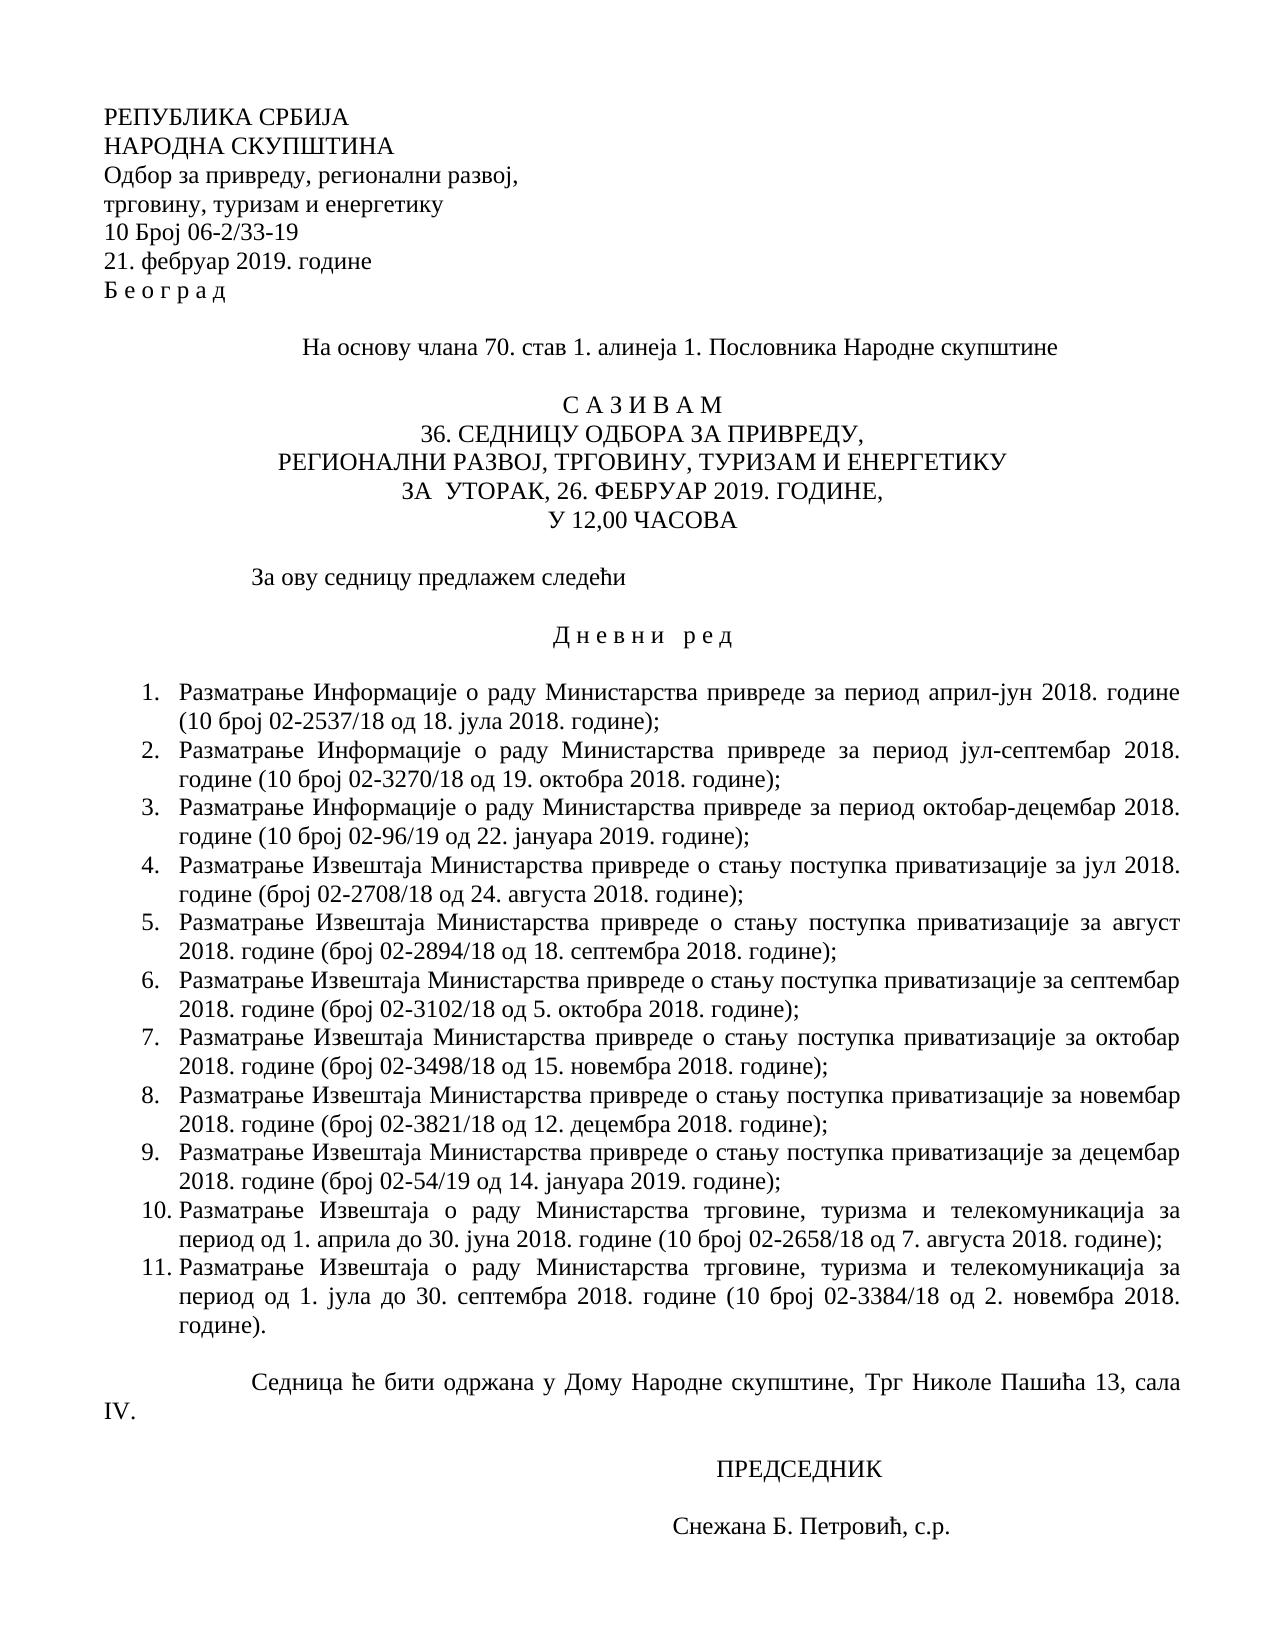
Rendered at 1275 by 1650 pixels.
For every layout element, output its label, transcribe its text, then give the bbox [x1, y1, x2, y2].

text РЕГИОНАЛНИ РАЗВОЈ, ТРГОВИНУ, ТУРИЗАМ И ЕНЕРГЕТИКУ [103, 447, 1181, 476]
text ПРЕДСЕДНИК [178, 1454, 1181, 1482]
text 36. СЕДНИЦУ ОДБОРА ЗА ПРИВРЕДУ, [103, 419, 1181, 447]
list Разматрање Извештаја Министарства привреде о стању поступка приватизације за октобар 2018. године (број 02-3498/18 од 15. новембра 2018. године); [141, 1022, 1181, 1080]
list Разматрање Извештаја Министарства привреде о стању поступка приватизације за јул 2018. године (број 02-2708/18 од 24. августа 2018. године); [141, 850, 1181, 907]
text У 12,00 ЧАСОВА [103, 505, 1181, 534]
text Д н е в н и р е д [103, 620, 1181, 649]
text РЕПУБЛИКА СРБИЈА [103, 102, 1181, 131]
text Б е о г р а д [103, 275, 1181, 304]
list Разматрање Информације о раду Министарства привреде за период април-јун 2018. године (10 број 02-2537/18 од 18. јула 2018. године); [141, 677, 1181, 735]
list Разматрање Извештаја Министарства привреде о стању поступка приватизације за децембар 2018. године (број 02-54/19 од 14. јануара 2019. године); [141, 1137, 1181, 1195]
text На основу члана 70. став 1. алинеја 1. Пословника Народне скупштине [103, 332, 1181, 361]
text 21. фебруар 2019. године [103, 246, 1181, 275]
text Снежана Б. Петровић, с.р. [178, 1511, 1181, 1540]
text ЗА УТОРАК, 26. ФЕБРУАР 2019. ГОДИНЕ, [103, 476, 1181, 505]
text За ову седницу предлажем следећи [103, 562, 1181, 591]
list Разматрање Извештаја Министарства привреде о стању поступка приватизације за новембар 2018. године (број 02-3821/18 од 12. децембра 2018. године); [141, 1080, 1181, 1137]
text 10 Број 06-2/33-19 [103, 217, 1181, 246]
text Седница ће бити одржана у Дому Народне скупштине, Трг Николе Пашића 13, сала IV. [103, 1367, 1181, 1425]
list Разматрање Информације о раду Министарства привреде за период октобар-децембар 2018. године (10 број 02-96/19 од 22. јануара 2019. године); [141, 792, 1181, 850]
list Разматрање Извештаја о раду Министарства трговине, туризма и телекомуникација за период од 1. априла до 30. јуна 2018. године (10 број 02-2658/18 од 7. августа 2018. године); [141, 1195, 1181, 1252]
text С А З И В А М [103, 390, 1181, 419]
list Разматрање Извештаја о раду Министарства трговине, туризма и телекомуникација за период од 1. јула до 30. септембра 2018. године (10 број 02-3384/18 од 2. новембра 2018. године). [141, 1252, 1181, 1339]
list Разматрање Извештаја Министарства привреде о стању поступка приватизације за август 2018. године (број 02-2894/18 од 18. септембра 2018. године); [141, 907, 1181, 965]
text НАРОДНА СКУПШТИНА [103, 131, 1181, 160]
text Одбор за привреду, регионални развој, [103, 160, 1181, 189]
text трговину, туризам и енергетику [103, 189, 1181, 217]
list Разматрање Извештаја Министарства привреде о стању поступка приватизације за септембар 2018. године (број 02-3102/18 од 5. октобра 2018. године); [141, 965, 1181, 1022]
list Разматрање Информације о раду Министарства привреде за период јул-септембар 2018. године (10 број 02-3270/18 од 19. октобра 2018. године); [141, 735, 1181, 792]
